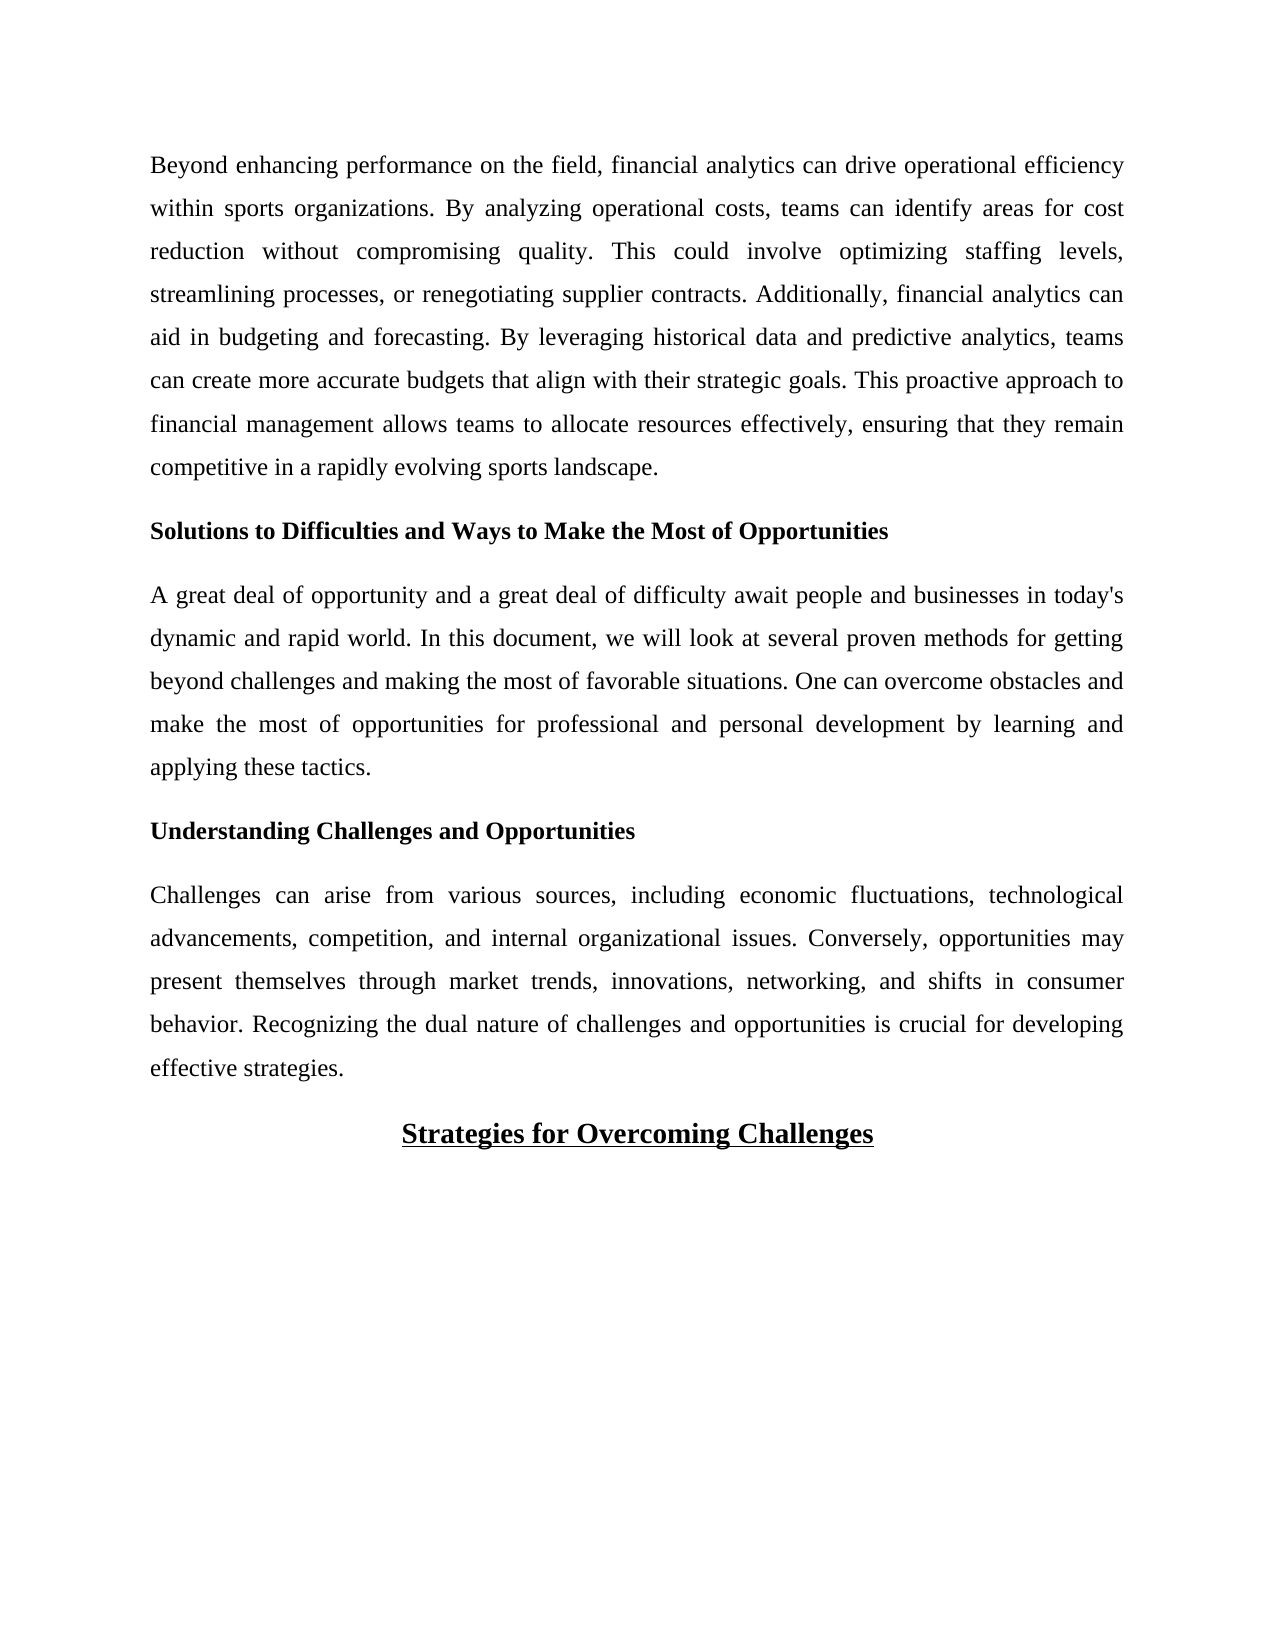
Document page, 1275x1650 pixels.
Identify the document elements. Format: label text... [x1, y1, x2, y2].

text Solutions to Difficulties and Ways to Make the Most of Opportunities [150, 516, 1125, 544]
text Understanding Challenges and Opportunities [150, 816, 1125, 845]
text Beyond enhancing performance on the field, financial analytics can drive operational efficiency within sports organizations. By analyzing operational costs, teams can identify areas for cost reduction without compromising quality. This could involve optimizing staffing levels, streamlining processes, or renegotiating supplier contracts. Additionally, financial analytics can aid in budgeting and forecasting. By leveraging historical data and predictive analytics, teams can create more accurate budgets that align with their strategic goals. This proactive approach to financial management allows teams to allocate resources effectively, ensuring that they remain competitive in a rapidly evolving sports landscape. [150, 150, 1125, 481]
text Strategies for Overcoming Challenges [150, 1117, 1125, 1150]
text Challenges can arise from various sources, including economic fluctuations, technological advancements, competition, and internal organizational issues. Conversely, opportunities may present themselves through market trends, innovations, networking, and shifts in consumer behavior. Recognizing the dual nature of challenges and opportunities is crucial for developing effective strategies. [150, 880, 1125, 1081]
text A great deal of opportunity and a great deal of difficulty await people and businesses in today's dynamic and rapid world. In this document, we will look at several proven methods for getting beyond challenges and making the most of favorable situations. One can overcome obstacles and make the most of opportunities for professional and personal development by learning and applying these tactics. [150, 580, 1125, 781]
